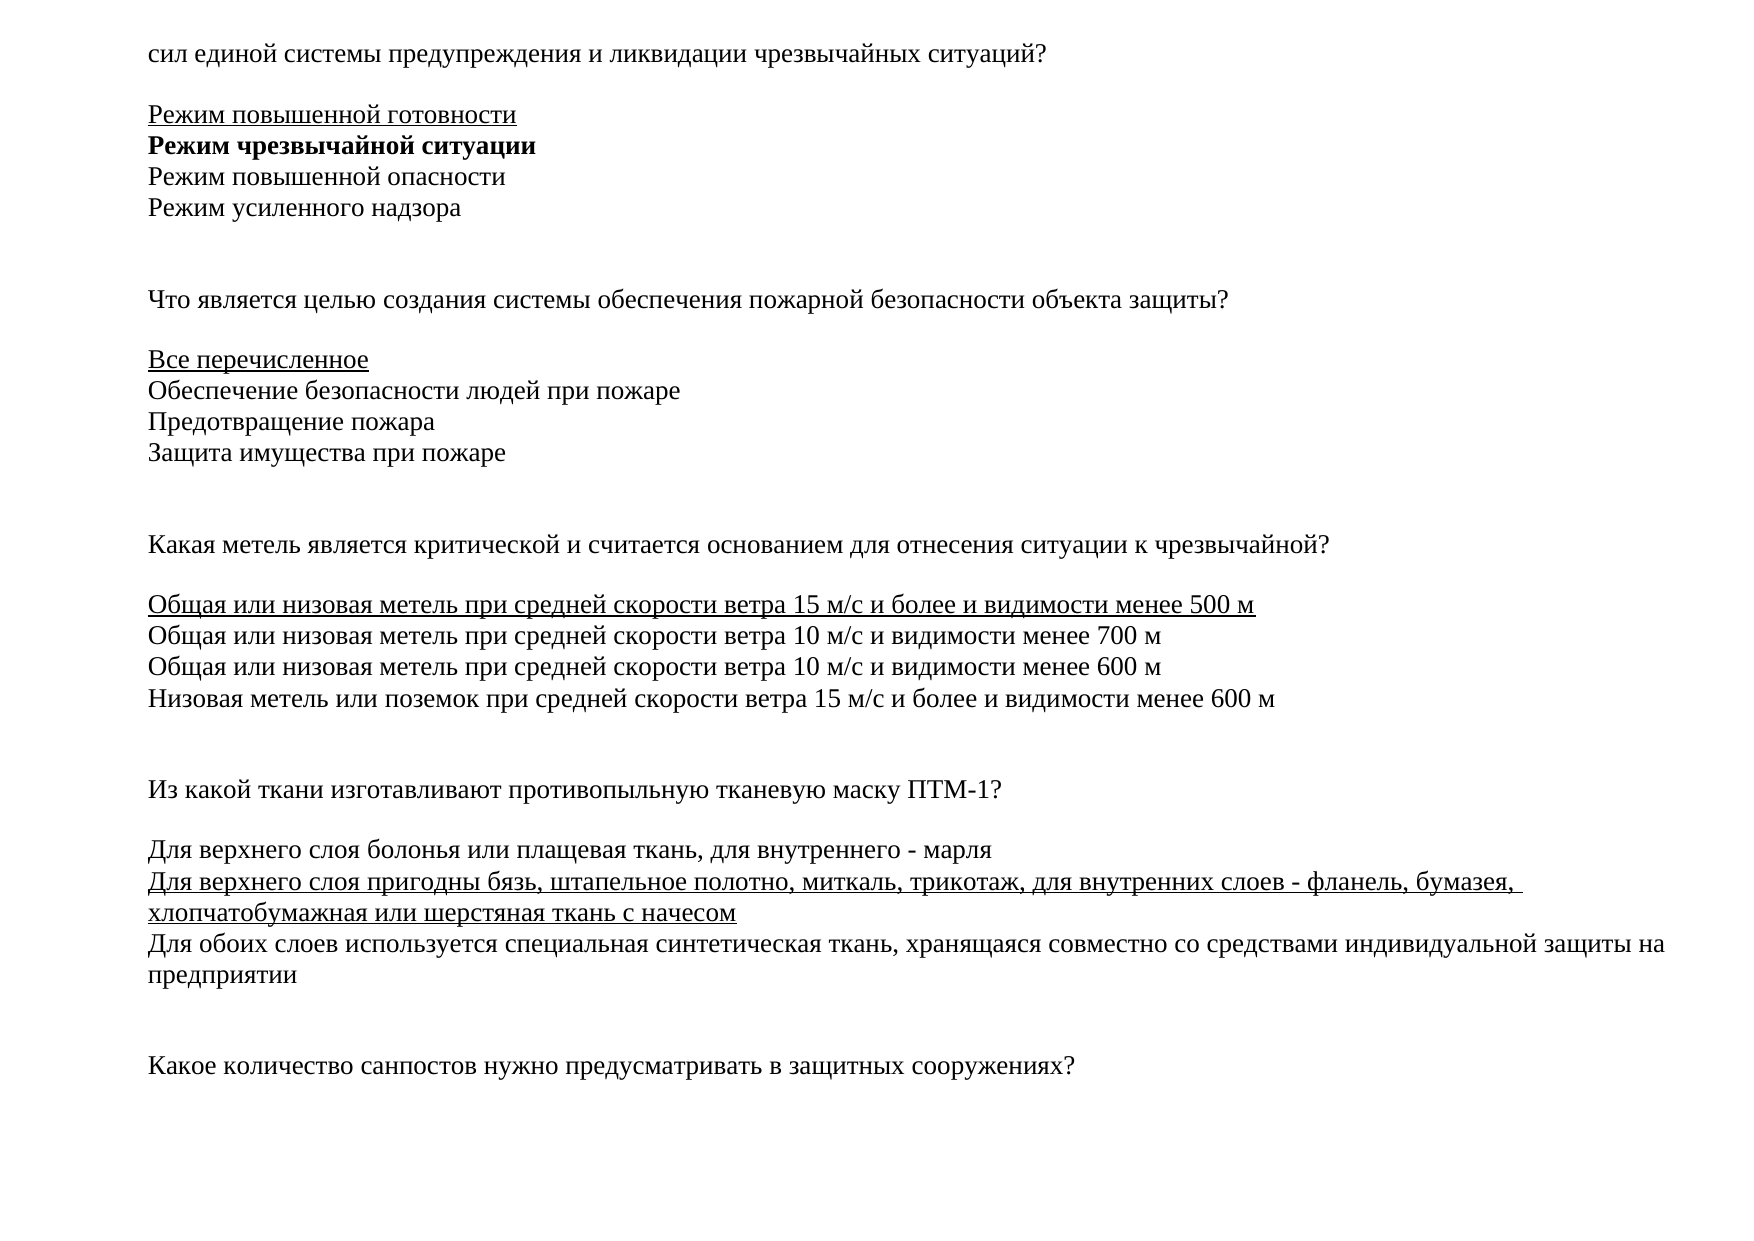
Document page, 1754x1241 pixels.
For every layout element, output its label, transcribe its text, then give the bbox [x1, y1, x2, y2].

text Общая или низовая метель при средней скорости ветра 15 м/с и более и видимости менее 500 м Общая или низовая метель при средней скорости ветра 10 м/с и видимости менее 700 м Общая или низовая метель при средней скорости ветра 10 м/с и видимости менее 600 м Низовая метель или поземок при средней скорости ветра 15 м/с и более и видимости менее 600 м [148, 588, 1668, 713]
text Из какой ткани изготавливают противопыльную тканевую маску ПТМ-1? [148, 742, 1668, 804]
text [148, 37, 1668, 69]
text Все перечисленное Обеспечение безопасности людей при пожаре Предотвращение пожара Защита имущества при пожаре [148, 343, 1668, 468]
text Для верхнего слоя болонья или плащевая ткань, для внутреннего - марля Для верхнего слоя пригодны бязь, штапельное полотно, миткаль, трикотаж, для внутренних слоев - фланель, бумазея, хлопчатобумажная или шерстяная ткань с начесом Для обоих слоев используется специальная синтетическая ткань, хранящаяся совместно со средствами индивидуальной защиты на предприятии [148, 833, 1668, 989]
text Какая метель является критической и считается основанием для отнесения ситуации к чрезвычайной? [148, 497, 1668, 559]
text Какое количество санпостов нужно предусматривать в защитных сооружениях? [148, 1018, 1668, 1081]
text Что является целью создания системы обеспечения пожарной безопасности объекта защиты? [148, 252, 1668, 314]
text Режим повышенной готовности Режим чрезвычайной ситуации Режим повышенной опасности Режим усиленного надзора [148, 98, 1668, 222]
